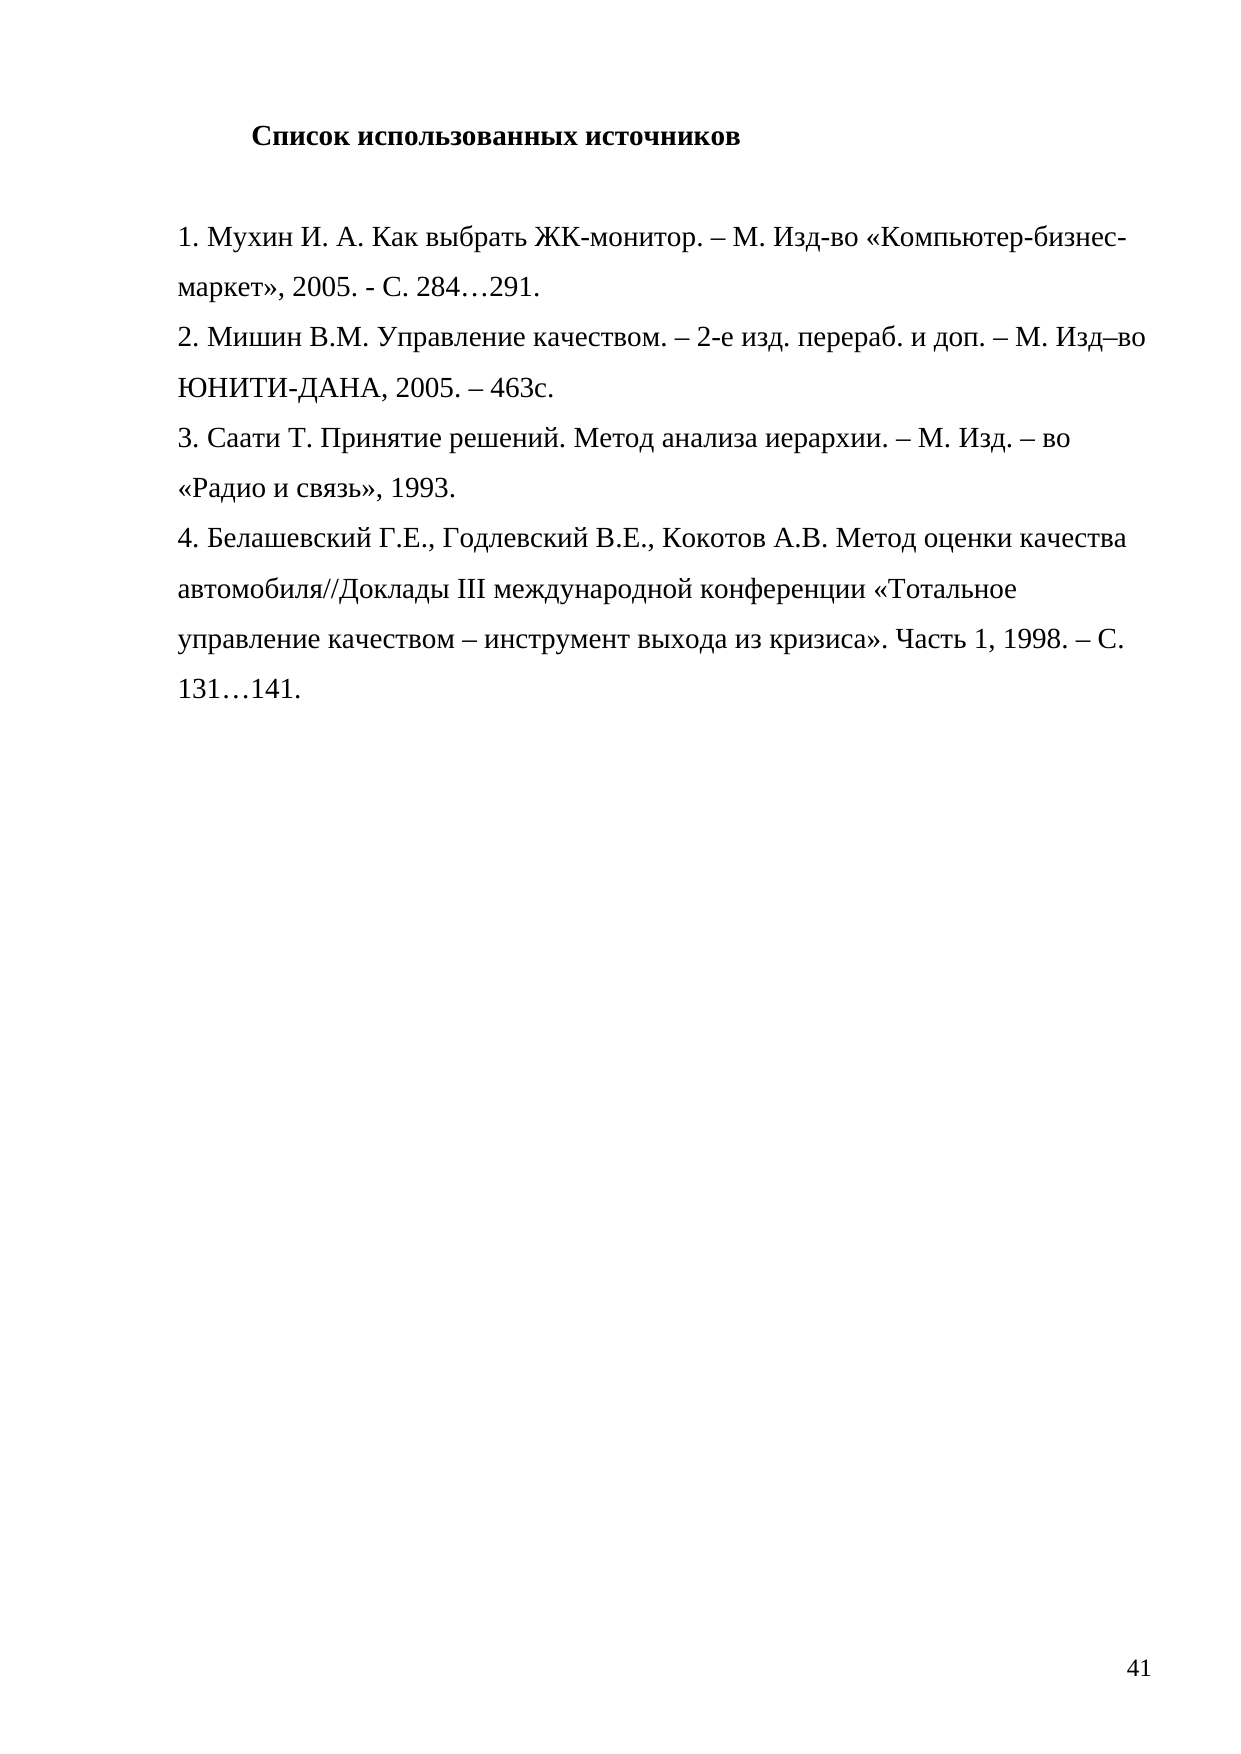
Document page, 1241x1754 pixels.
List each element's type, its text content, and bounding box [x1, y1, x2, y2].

list Мишин В.М. Управление качеством. – 2-е изд. перераб. и доп. – М. Изд–во ЮНИТИ-ДАНА, 2005. – 463с. [177, 319, 1152, 403]
text Список использованных источников [177, 118, 1152, 152]
list Саати Т. Принятие решений. Метод анализа иерархии. – М. Изд. – во «Радио и связь», 1993. [177, 420, 1152, 504]
list Белашевский Г.Е., Годлевский В.Е., Кокотов А.В. Метод оценки качества автомобиля//Доклады III международной конференции «Тотальное управление качеством – инструмент выхода из кризиса». Часть 1, 1998. – С. 131…141. [177, 521, 1152, 705]
list Мухин И. А. Как выбрать ЖК-монитор. – М. Изд-во «Компьютер-бизнес-маркет», 2005. - С. 284…291. [177, 219, 1152, 303]
